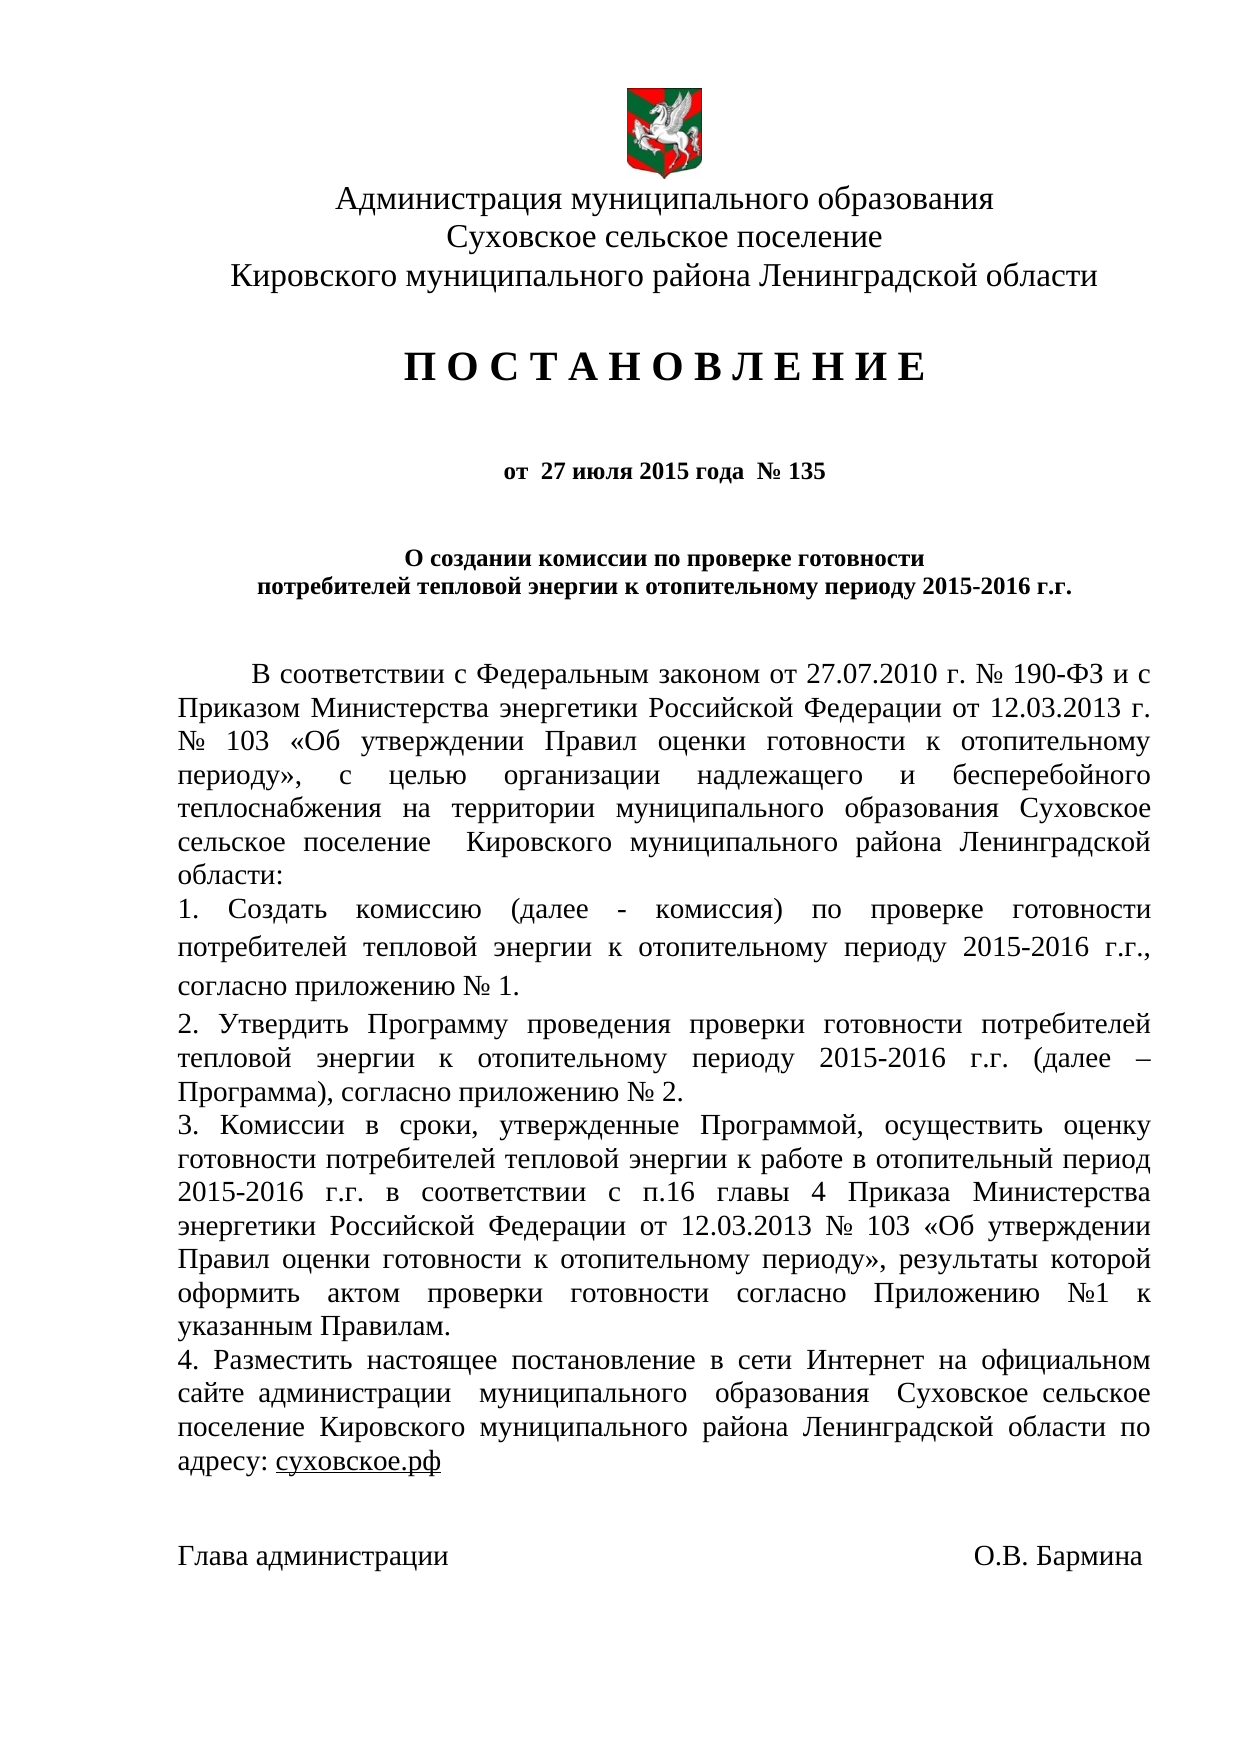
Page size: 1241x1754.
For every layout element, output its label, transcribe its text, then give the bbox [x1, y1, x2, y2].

text потребителей тепловой энергии к отопительному периоду 2015-2016 г.г. [177, 571, 1152, 600]
text 4. Разместить настоящее постановление в сети Интернет на официальном сайте администрации муниципального образования Суховское сельское поселение Кировского муниципального района Ленинградской области по адресу: суховское.рф [177, 1342, 1152, 1476]
text 1. Создать комиссию (далее - комиссия) по проверке готовности потребителей тепловой энергии к отопительному периоду 2015-2016 г.г., согласно приложению № 1. [177, 891, 1152, 1002]
text П О С Т А Н О В Л Е Н И Е [177, 341, 1152, 389]
text от 27 июля 2015 года № 135 [177, 456, 1152, 485]
text 2. Утвердить Программу проведения проверки готовности потребителей тепловой энергии к отопительному периоду 2015-2016 г.г. (далее – Программа), согласно приложению № 2. [177, 1007, 1152, 1107]
picture [627, 88, 702, 179]
text О создании комиссии по проверке готовности [177, 543, 1152, 571]
text 3. Комиссии в сроки, утвержденные Программой, осуществить оценку готовности потребителей тепловой энергии к работе в отопительный период 2015-2016 г.г. в соответствии с п.16 главы 4 Приказа Министерства энергетики Российской Федерации от 12.03.2013 № 103 «Об утверждении Правил оценки готовности к отопительному периоду», результаты которой оформить актом проверки готовности согласно Приложению №1 к указанным Правилам. [177, 1107, 1152, 1342]
text Глава администрации О.В. Бармина [177, 1538, 1152, 1571]
text В соответствии с Федеральным законом от 27.07.2010 г. № 190-ФЗ и с Приказом Министерства энергетики Российской Федерации от 12.03.2013 г. № 103 «Об утверждении Правил оценки готовности к отопительному периоду», с целью организации надлежащего и бесперебойного теплоснабжения на территории муниципального образования Суховское сельское поселение Кировского муниципального района Ленинградской области: [177, 656, 1152, 891]
text Кировского муниципального района Ленинградской области [177, 255, 1152, 293]
text Суховское сельское поселение [177, 217, 1152, 255]
text Администрация муниципального образования [177, 178, 1152, 217]
